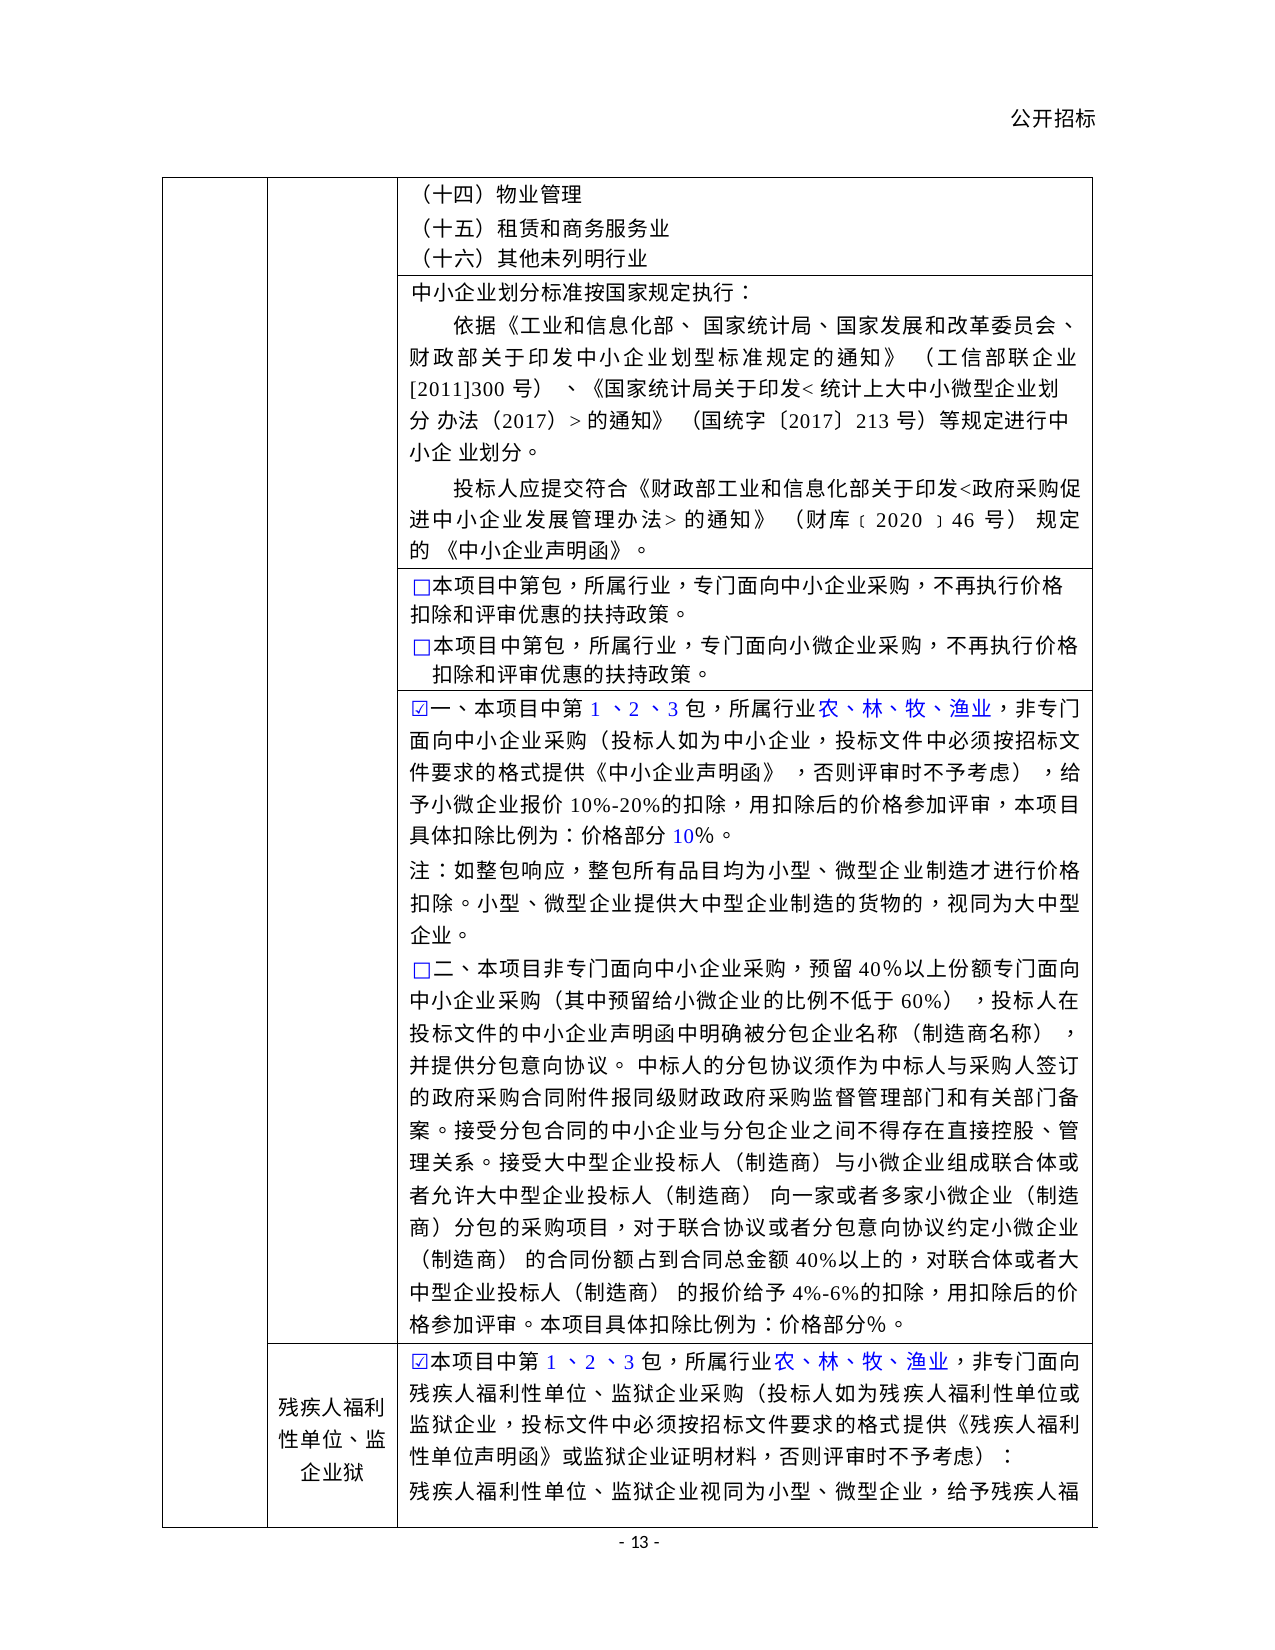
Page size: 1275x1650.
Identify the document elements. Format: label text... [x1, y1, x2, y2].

table_header [163, 178, 267, 1527]
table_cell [398, 1344, 1092, 1527]
table_cell 中小企业划分标准按国家规定执行： 依据《工业和信息化部、 国家统计局、国家发展和改革委员会、 财政部关于印发中小企业划型标准规定的通知》 （工信部联企业 [2011]300 号） 、《国家统计局关于印发< 统计上大中小微型企业划分 办法（2017）> 的通知》 （国统字〔2017〕213 号）等规定进行中小企 业划分。 投标人应提交符合《财政部工业和信息化部关于印发<政府采购促 进中小企业发展管理办法> 的通知》 （财库﹝2020 ﹞46 号） 规定的 《中小企业声明函》。 [398, 276, 1092, 567]
table_header （十四）物业管理 （十五）租赁和商务服务业 （十六）其他未列明行业 [398, 178, 1092, 275]
table_header [268, 178, 397, 1343]
table_cell ☑一、本项目中第 1 、2 、3 包，所属行业农、林、牧、渔业，非专门 面向中小企业采购（投标人如为中小企业，投标文件中必须按招标文 件要求的格式提供《中小企业声明函》 ，否则评审时不予考虑） ，给 予小微企业报价 10%-20%的扣除，用扣除后的价格参加评审，本项目 具体扣除比例为：价格部分 10％。 注：如整包响应，整包所有品目均为小型、微型企业制造才进行价格 扣除。小型、微型企业提供大中型企业制造的货物的，视同为大中型 企业。 □二、本项目非专门面向中小企业采购，预留40％以上份额专门面向 中小企业采购（其中预留给小微企业的比例不低于 60%） ，投标人在 投标文件的中小企业声明函中明确被分包企业名称（制造商名称） ， 并提供分包意向协议。 中标人的分包协议须作为中标人与采购人签订 的政府采购合同附件报同级财政政府采购监督管理部门和有关部门备 案。接受分包合同的中小企业与分包企业之间不得存在直接控股、管 理关系。接受大中型企业投标人（制造商）与小微企业组成联合体或 者允许大中型企业投标人（制造商） 向一家或者多家小微企业（制造 商）分包的采购项目，对于联合协议或者分包意向协议约定小微企业 （制造商） 的合同份额占到合同总金额 40%以上的，对联合体或者大 中型企业投标人（制造商） 的报价给予 4%-6%的扣除，用扣除后的价 格参加评审。本项目具体扣除比例为：价格部分％。 [398, 691, 1092, 1343]
table_cell □本项目中第包，所属行业，专门面向中小企业采购，不再执行价格 扣除和评审优惠的扶持政策。 □本项目中第包，所属行业，专门面向小微企业采购，不再执行价格 扣除和评审优惠的扶持政策。 [398, 569, 1092, 690]
table_cell 残疾人福利 性单位、监 企业狱 [268, 1344, 397, 1527]
